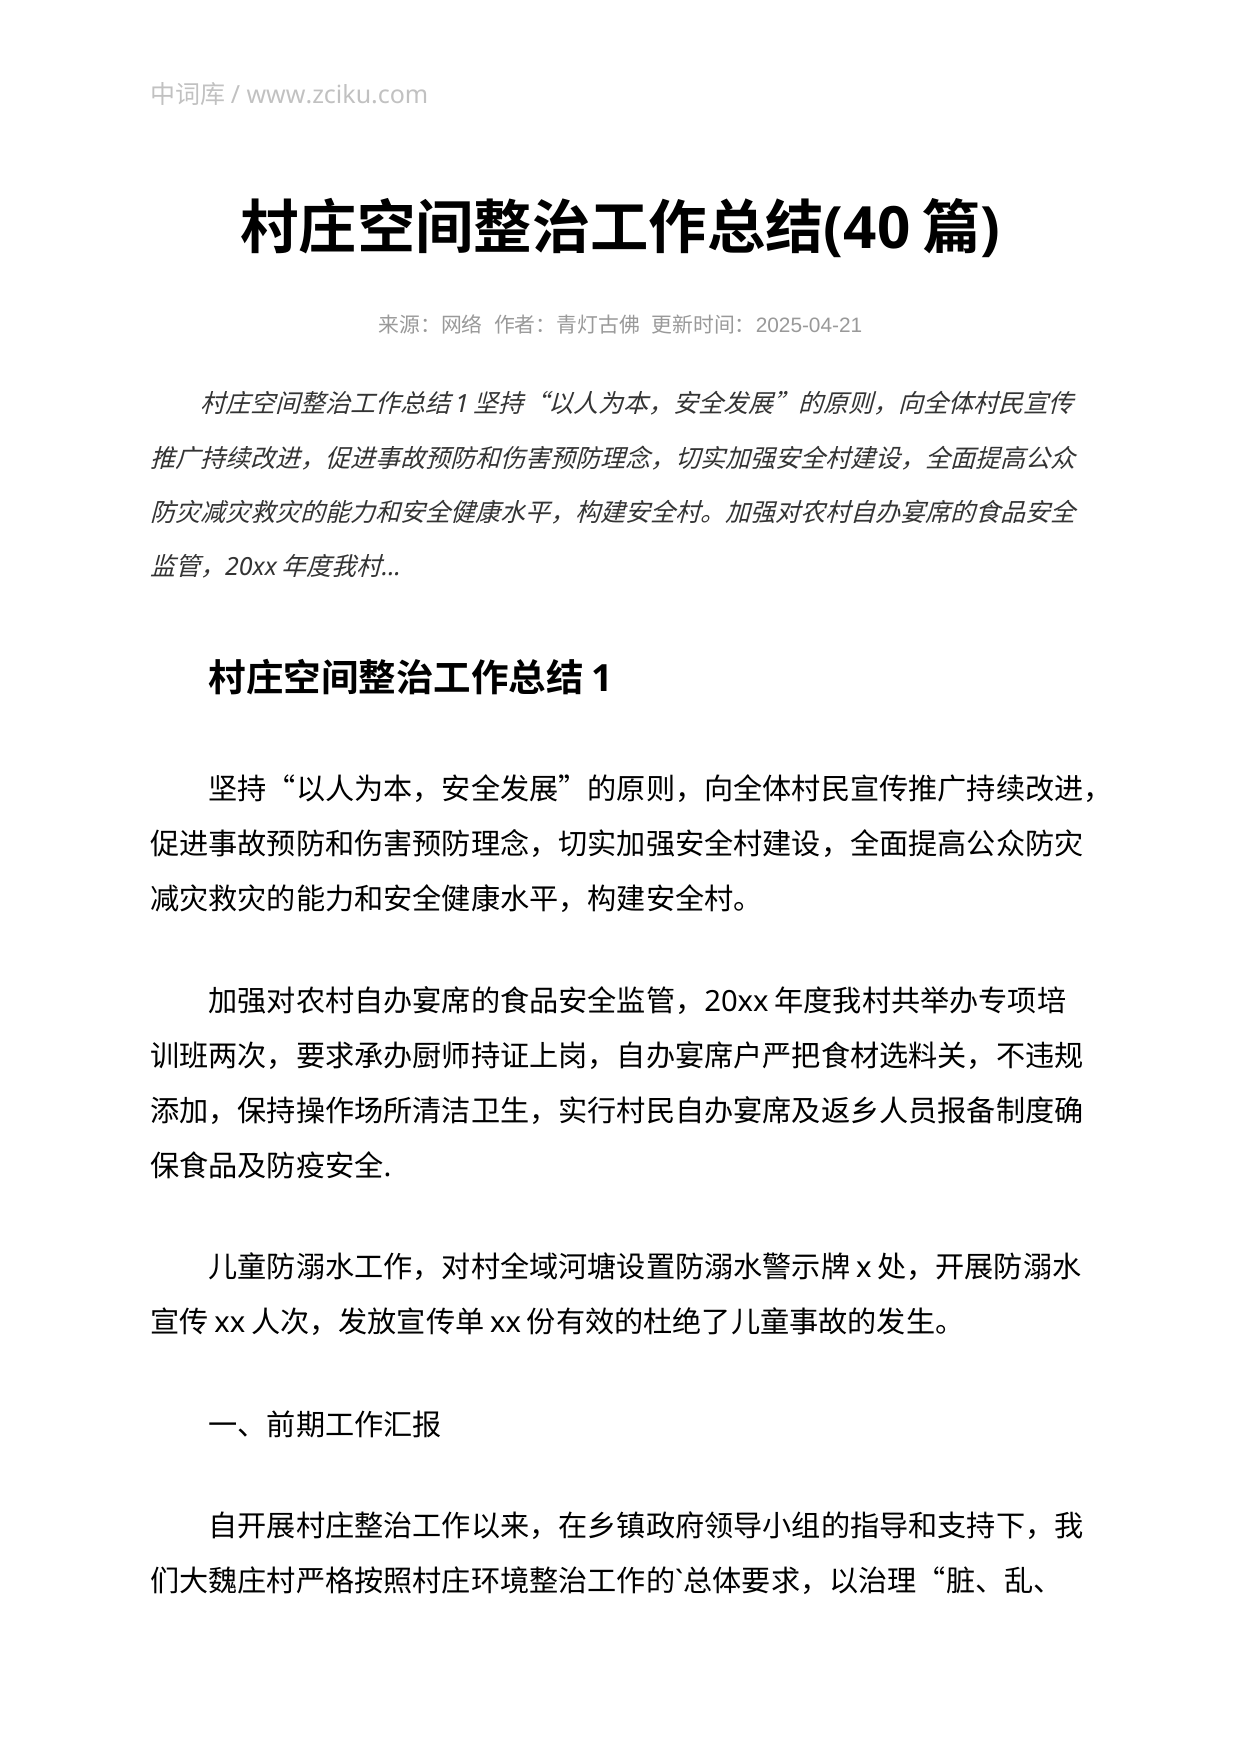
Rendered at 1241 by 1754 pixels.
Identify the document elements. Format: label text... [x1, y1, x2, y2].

text 坚持“以人为本，安全发展”的原则，向全体村民宣传推广持续改进，促进事故预防和伤害预防理念，切实加强安全村建设，全面提高公众防灾减灾救灾的能力和安全健康水平，构建安全村。 [150, 766, 1090, 918]
text 村庄空间整治工作总结1 [150, 648, 1090, 703]
text 儿童防溺水工作，对村全域河塘设置防溺水警示牌x处，开展防溺水宣传xx人次，发放宣传单xx份有效的杜绝了儿童事故的发生。 [150, 1244, 1090, 1341]
text 来源：网络 作者：青灯古佛 更新时间：2025-04-21 [150, 313, 1090, 337]
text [150, 1503, 1090, 1600]
text 一、前期工作汇报 [150, 1401, 1090, 1443]
text 加强对农村自办宴席的食品安全监管，20xx年度我村共举办专项培训班两次，要求承办厨师持证上岗，自办宴席户严把食材选料关，不违规添加，保持操作场所清洁卫生，实行村民自办宴席及返乡人员报备制度确保食品及防疫安全. [150, 977, 1090, 1184]
text 村庄空间整治工作总结1坚持“以人为本，安全发展”的原则，向全体村民宣传推广持续改进，促进事故预防和伤害预防理念，切实加强安全村建设，全面提高公众防灾减灾救灾的能力和安全健康水平，构建安全村。加强对农村自办宴席的食品安全监管，20xx年度我村... [150, 384, 1090, 583]
subtitle 村庄空间整治工作总结(40篇) [150, 181, 1090, 266]
